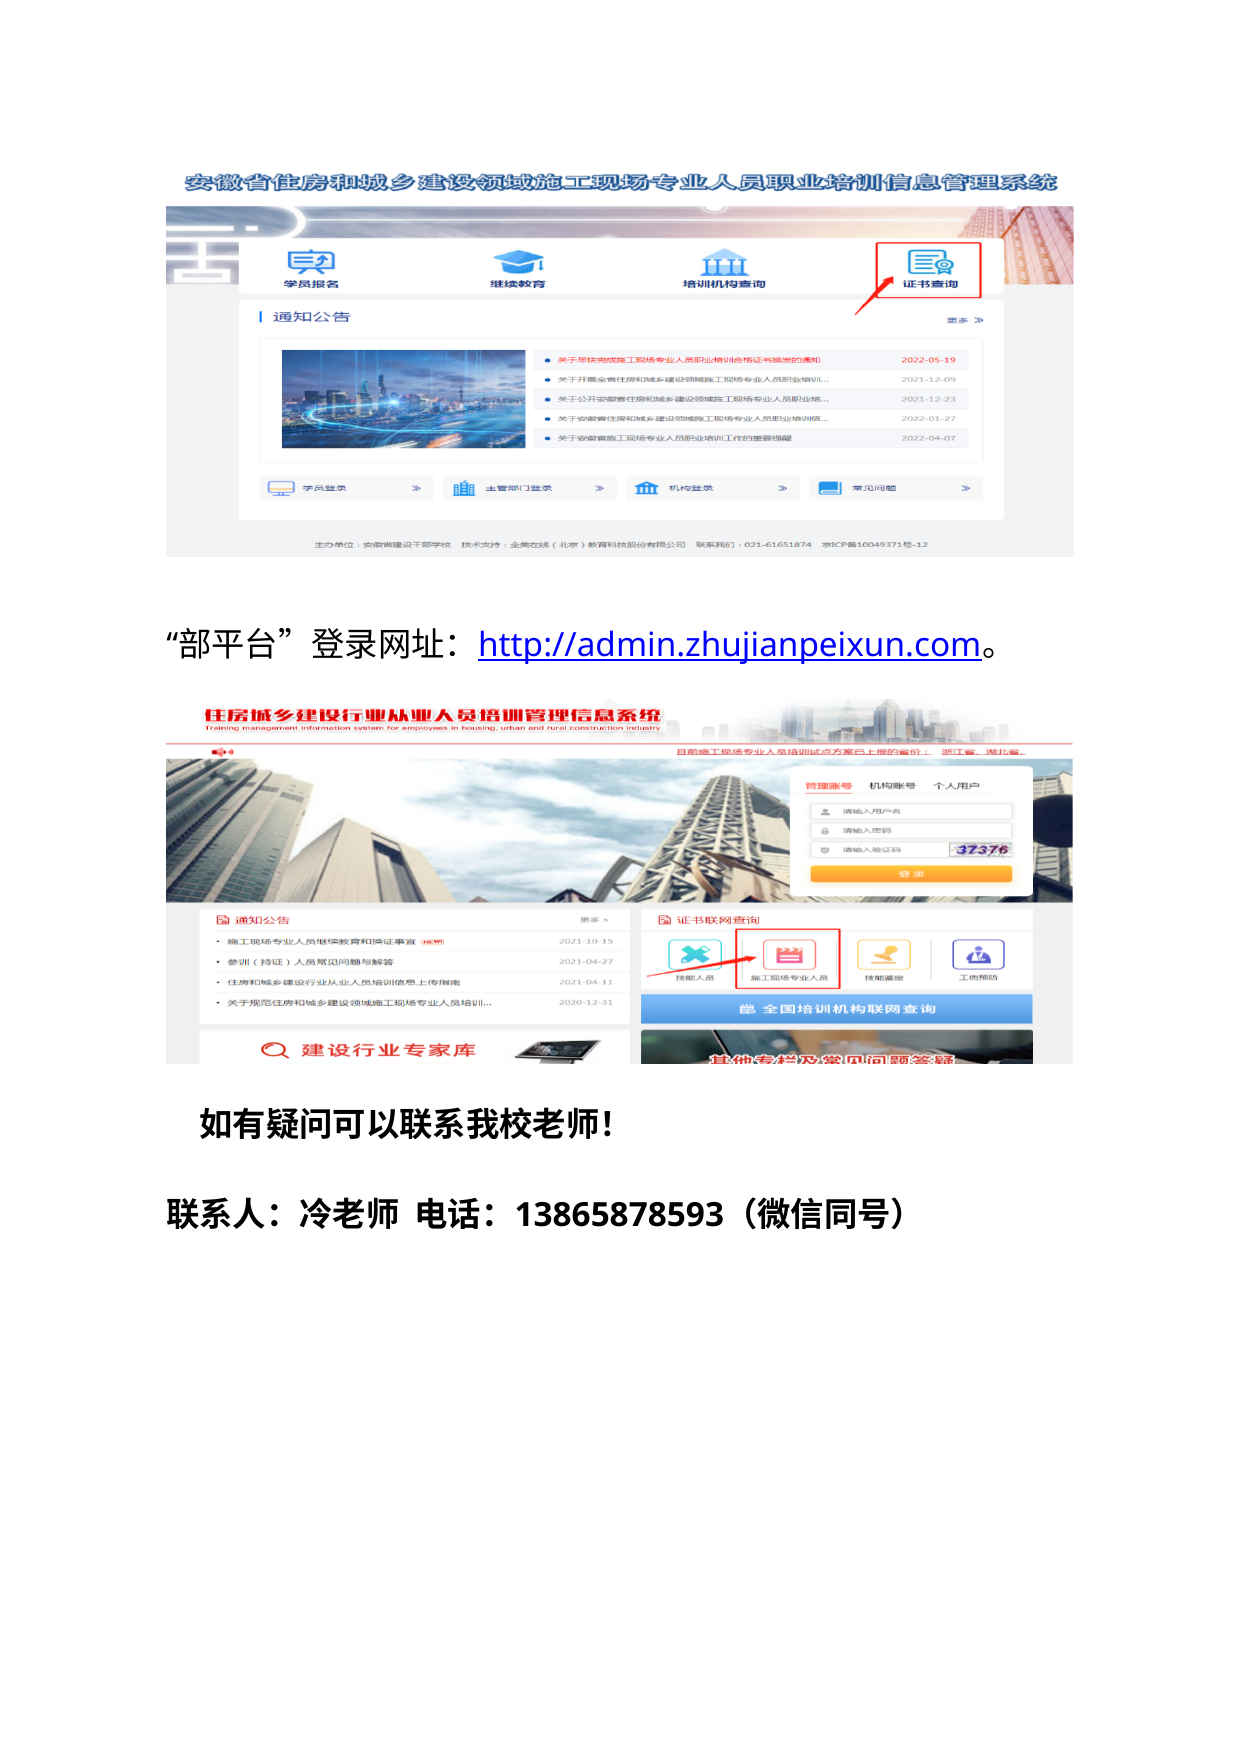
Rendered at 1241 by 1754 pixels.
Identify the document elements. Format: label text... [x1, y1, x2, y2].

picture [166, 699, 1073, 1064]
list “部平台”登录网址：http://admin.zhujianpeixun.com。 [166, 609, 1074, 674]
picture [166, 162, 1074, 557]
list 联系人：冷老师 电话：13865878593（微信同号） [166, 1179, 1074, 1244]
